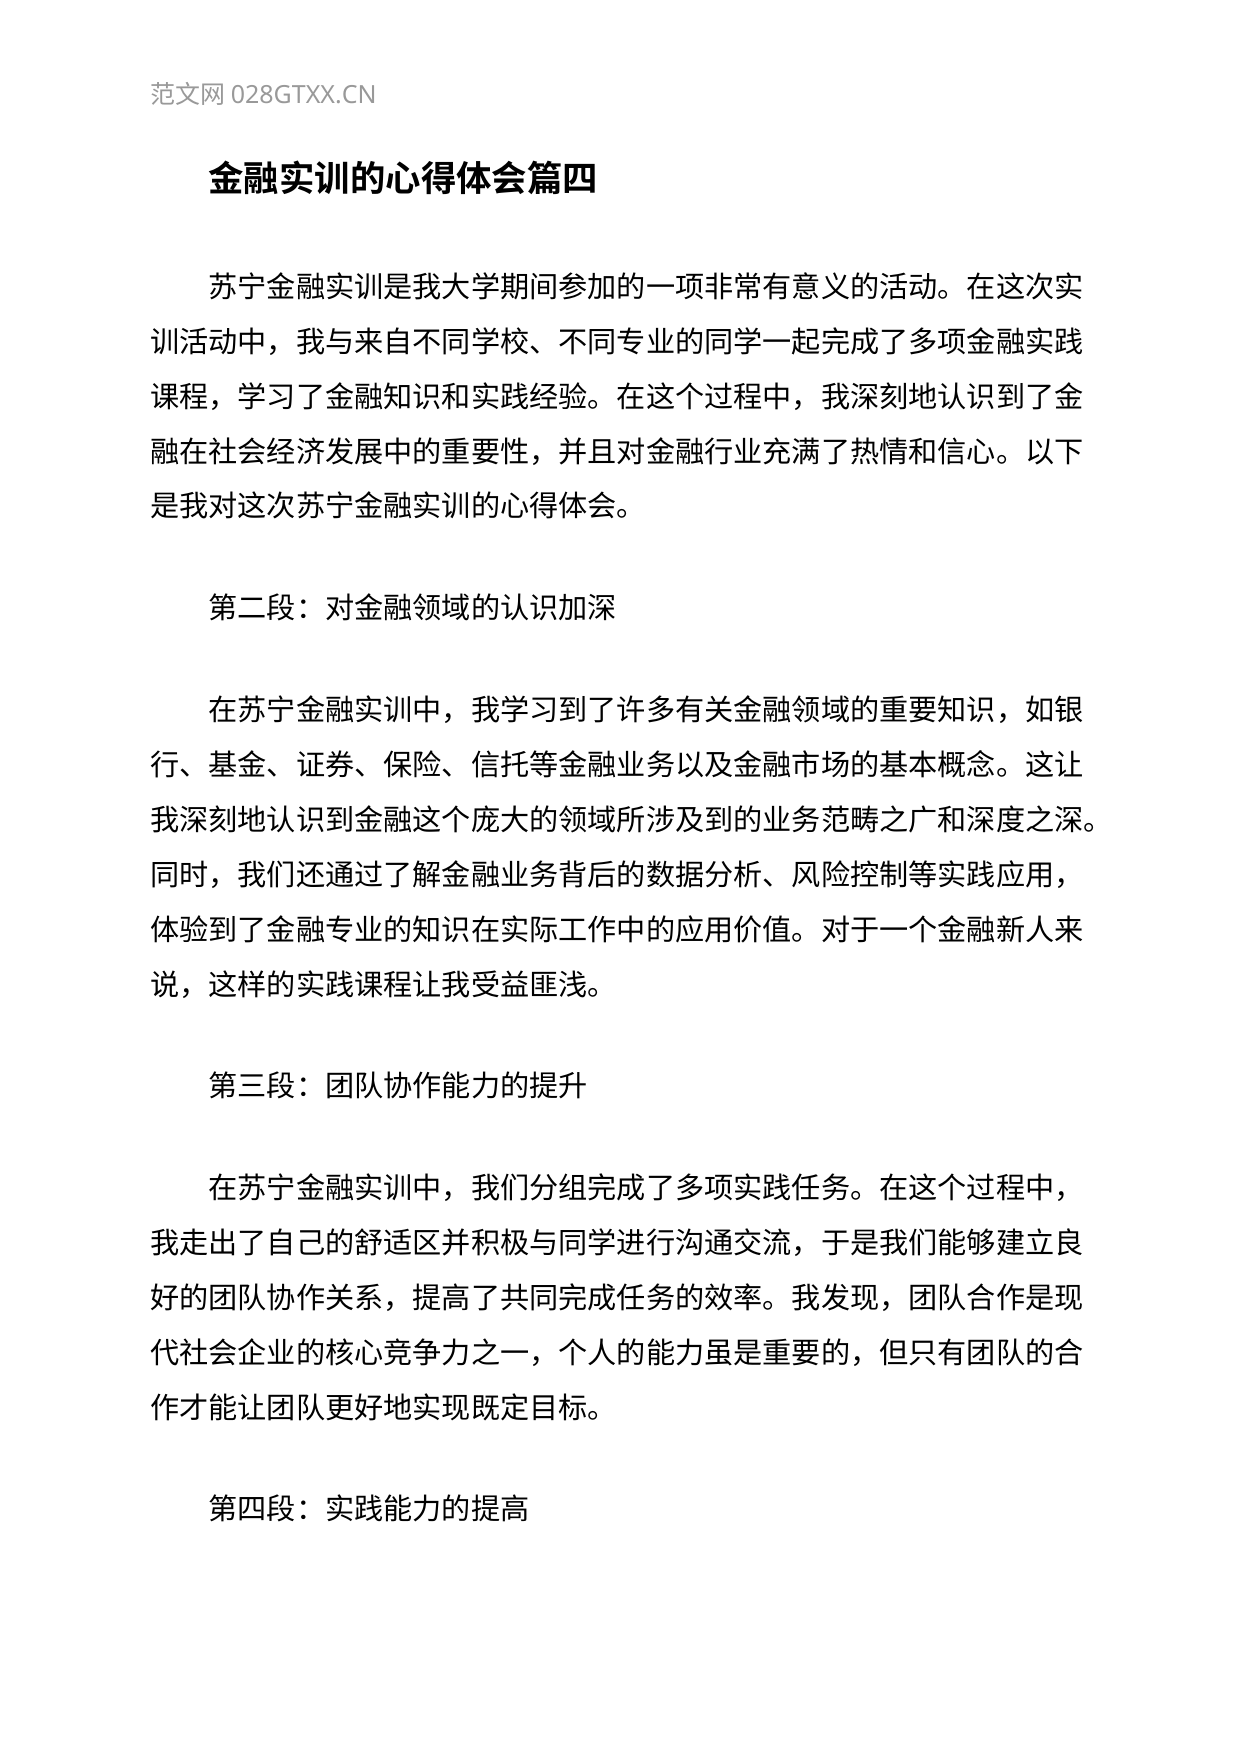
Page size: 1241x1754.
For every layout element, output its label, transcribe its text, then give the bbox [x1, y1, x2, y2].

text 第二段：对金融领域的认识加深 [150, 585, 1090, 627]
text 第四段：实践能力的提高 [150, 1486, 1090, 1528]
text 金融实训的心得体会篇四 [150, 150, 1090, 201]
text 在苏宁金融实训中，我学习到了许多有关金融领域的重要知识，如银行、基金、证券、保险、信托等金融业务以及金融市场的基本概念。这让我深刻地认识到金融这个庞大的领域所涉及到的业务范畴之广和深度之深。同时，我们还通过了解金融业务背后的数据分析、风险控制等实践应用，体验到了金融专业的知识在实际工作中的应用价值。对于一个金融新人来说，这样的实践课程让我受益匪浅。 [150, 687, 1090, 1003]
text 第三段：团队协作能力的提升 [150, 1063, 1090, 1105]
text 在苏宁金融实训中，我们分组完成了多项实践任务。在这个过程中，我走出了自己的舒适区并积极与同学进行沟通交流，于是我们能够建立良好的团队协作关系，提高了共同完成任务的效率。我发现，团队合作是现代社会企业的核心竞争力之一，个人的能力虽是重要的，但只有团队的合作才能让团队更好地实现既定目标。 [150, 1164, 1090, 1426]
text 苏宁金融实训是我大学期间参加的一项非常有意义的活动。在这次实训活动中，我与来自不同学校、不同专业的同学一起完成了多项金融实践课程，学习了金融知识和实践经验。在这个过程中，我深刻地认识到了金融在社会经济发展中的重要性，并且对金融行业充满了热情和信心。以下是我对这次苏宁金融实训的心得体会。 [150, 263, 1090, 525]
